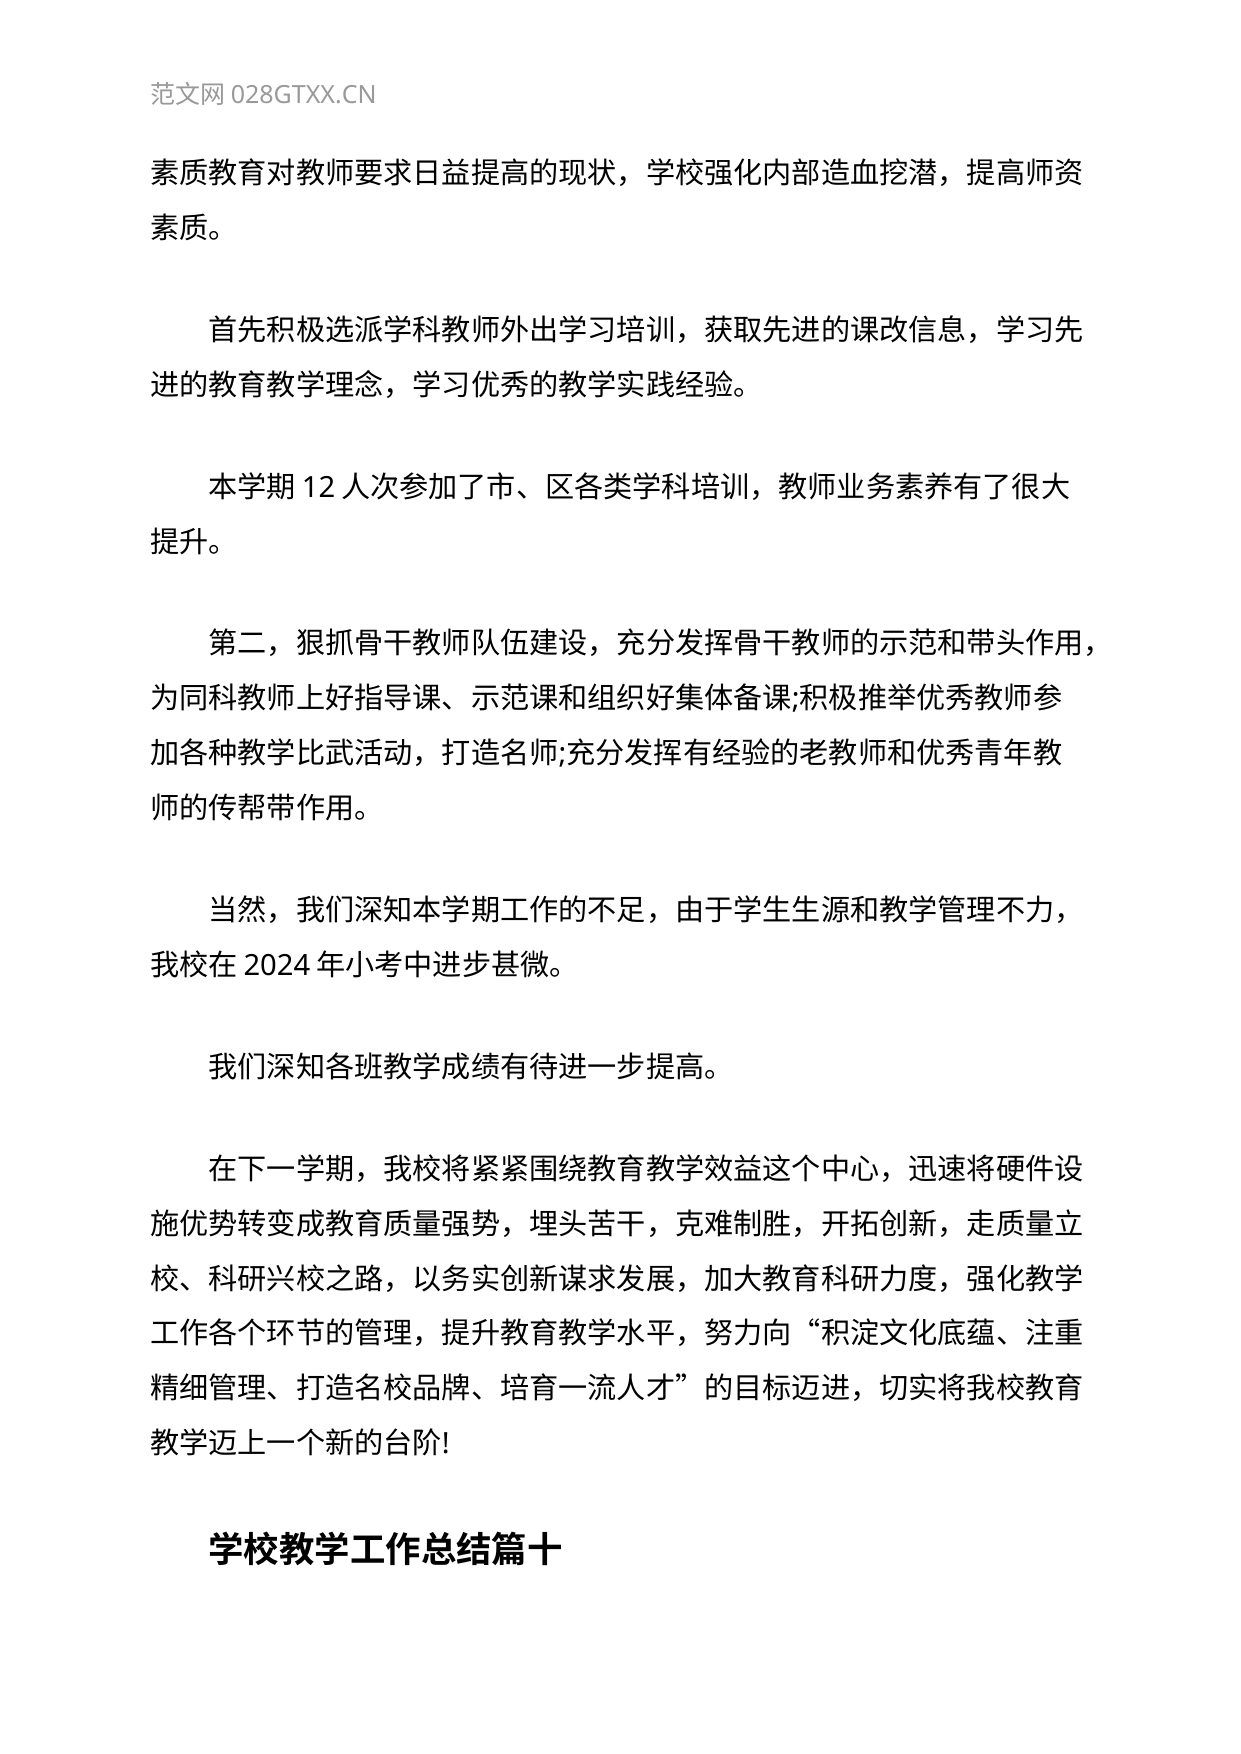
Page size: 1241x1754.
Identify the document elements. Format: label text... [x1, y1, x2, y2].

text 首先积极选派学科教师外出学习培训，获取先进的课改信息，学习先进的教育教学理念，学习优秀的教学实践经验。 [150, 307, 1090, 404]
text 学校教学工作总结篇十 [150, 1522, 1090, 1573]
text 当然，我们深知本学期工作的不足，由于学生生源和教学管理不力，我校在2024年小考中进步甚微。 [150, 887, 1090, 984]
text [150, 150, 1090, 247]
text 我们深知各班教学成绩有待进一步提高。 [150, 1044, 1090, 1086]
text 本学期12人次参加了市、区各类学科培训，教师业务素养有了很大提升。 [150, 463, 1090, 561]
text 第二，狠抓骨干教师队伍建设，充分发挥骨干教师的示范和带头作用，为同科教师上好指导课、示范课和组织好集体备课;积极推举优秀教师参加各种教学比武活动，打造名师;充分发挥有经验的老教师和优秀青年教师的传帮带作用。 [150, 620, 1090, 827]
text 在下一学期，我校将紧紧围绕教育教学效益这个中心，迅速将硬件设施优势转变成教育质量强势，埋头苦干，克难制胜，开拓创新，走质量立校、科研兴校之路，以务实创新谋求发展，加大教育科研力度，强化教学工作各个环节的管理，提升教育教学水平，努力向“积淀文化底蕴、注重精细管理、打造名校品牌、培育一流人才”的目标迈进，切实将我校教育教学迈上一个新的台阶! [150, 1145, 1090, 1462]
